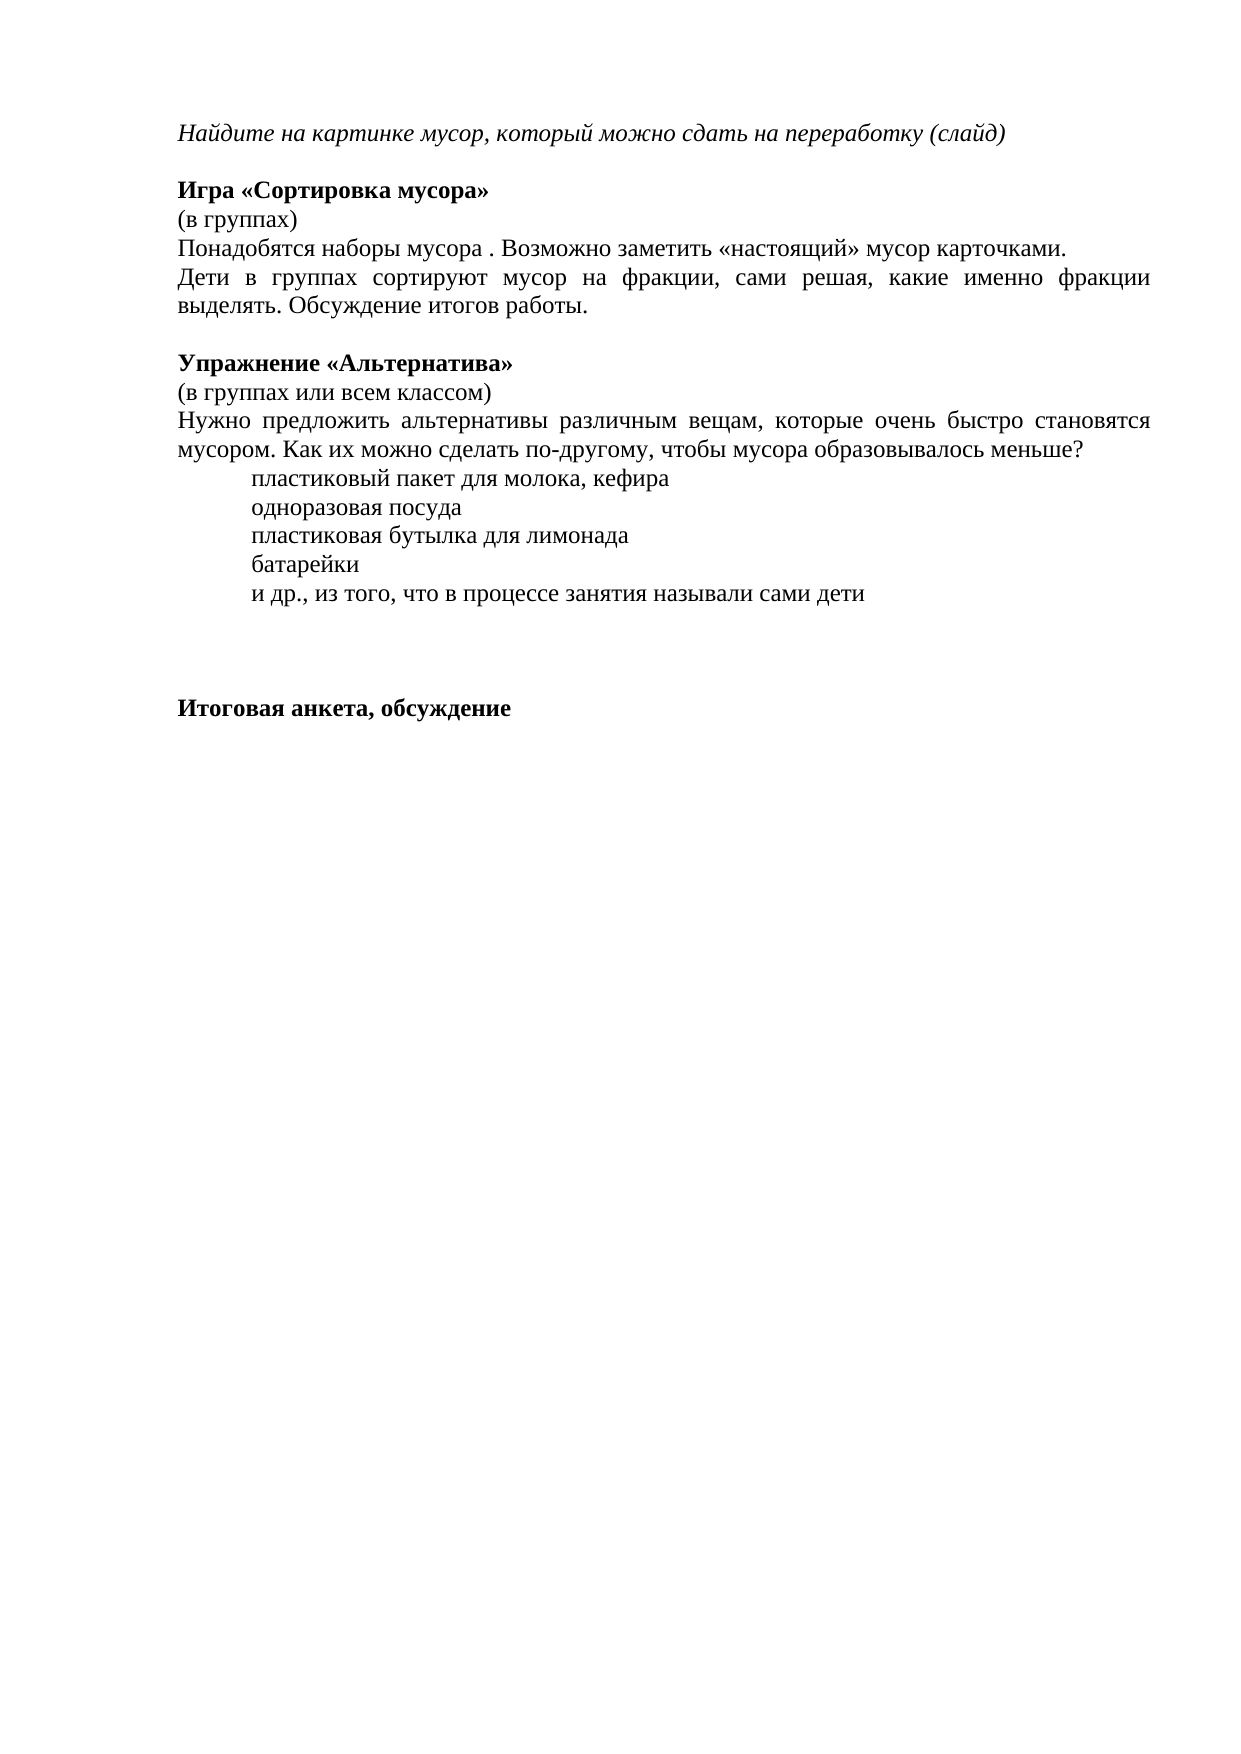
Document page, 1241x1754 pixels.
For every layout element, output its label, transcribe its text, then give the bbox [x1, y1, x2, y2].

text Найдите на картинке мусор, который можно сдать на переработку (слайд) [177, 118, 1152, 147]
text Нужно предложить альтернативы различным вещам, которые очень быстро становятся мусором. Как их можно сделать по-другому, чтобы мусора образовывалось меньше? [177, 406, 1152, 463]
text (в группах) [177, 204, 1152, 233]
text (в группах или всем классом) [177, 377, 1152, 406]
text и др., из того, что в процессе занятия называли сами дети [177, 578, 1152, 607]
text Итоговая анкета, обсуждение [177, 693, 1152, 722]
text Упражнение «Альтернатива» [177, 348, 1152, 377]
text батарейки [177, 549, 1152, 578]
text Понадобятся наборы мусора . Возможно заметить «настоящий» мусор карточками. [177, 233, 1152, 262]
text пластиковая бутылка для лимонада [177, 521, 1152, 549]
text пластиковый пакет для молока, кефира [177, 463, 1152, 492]
text Дети в группах сортируют мусор на фракции, сами решая, какие именно фракции выделять. Обсуждение итогов работы. [177, 262, 1152, 319]
text одноразовая посуда [177, 492, 1152, 521]
text Игра «Сортировка мусора» [177, 176, 1152, 204]
